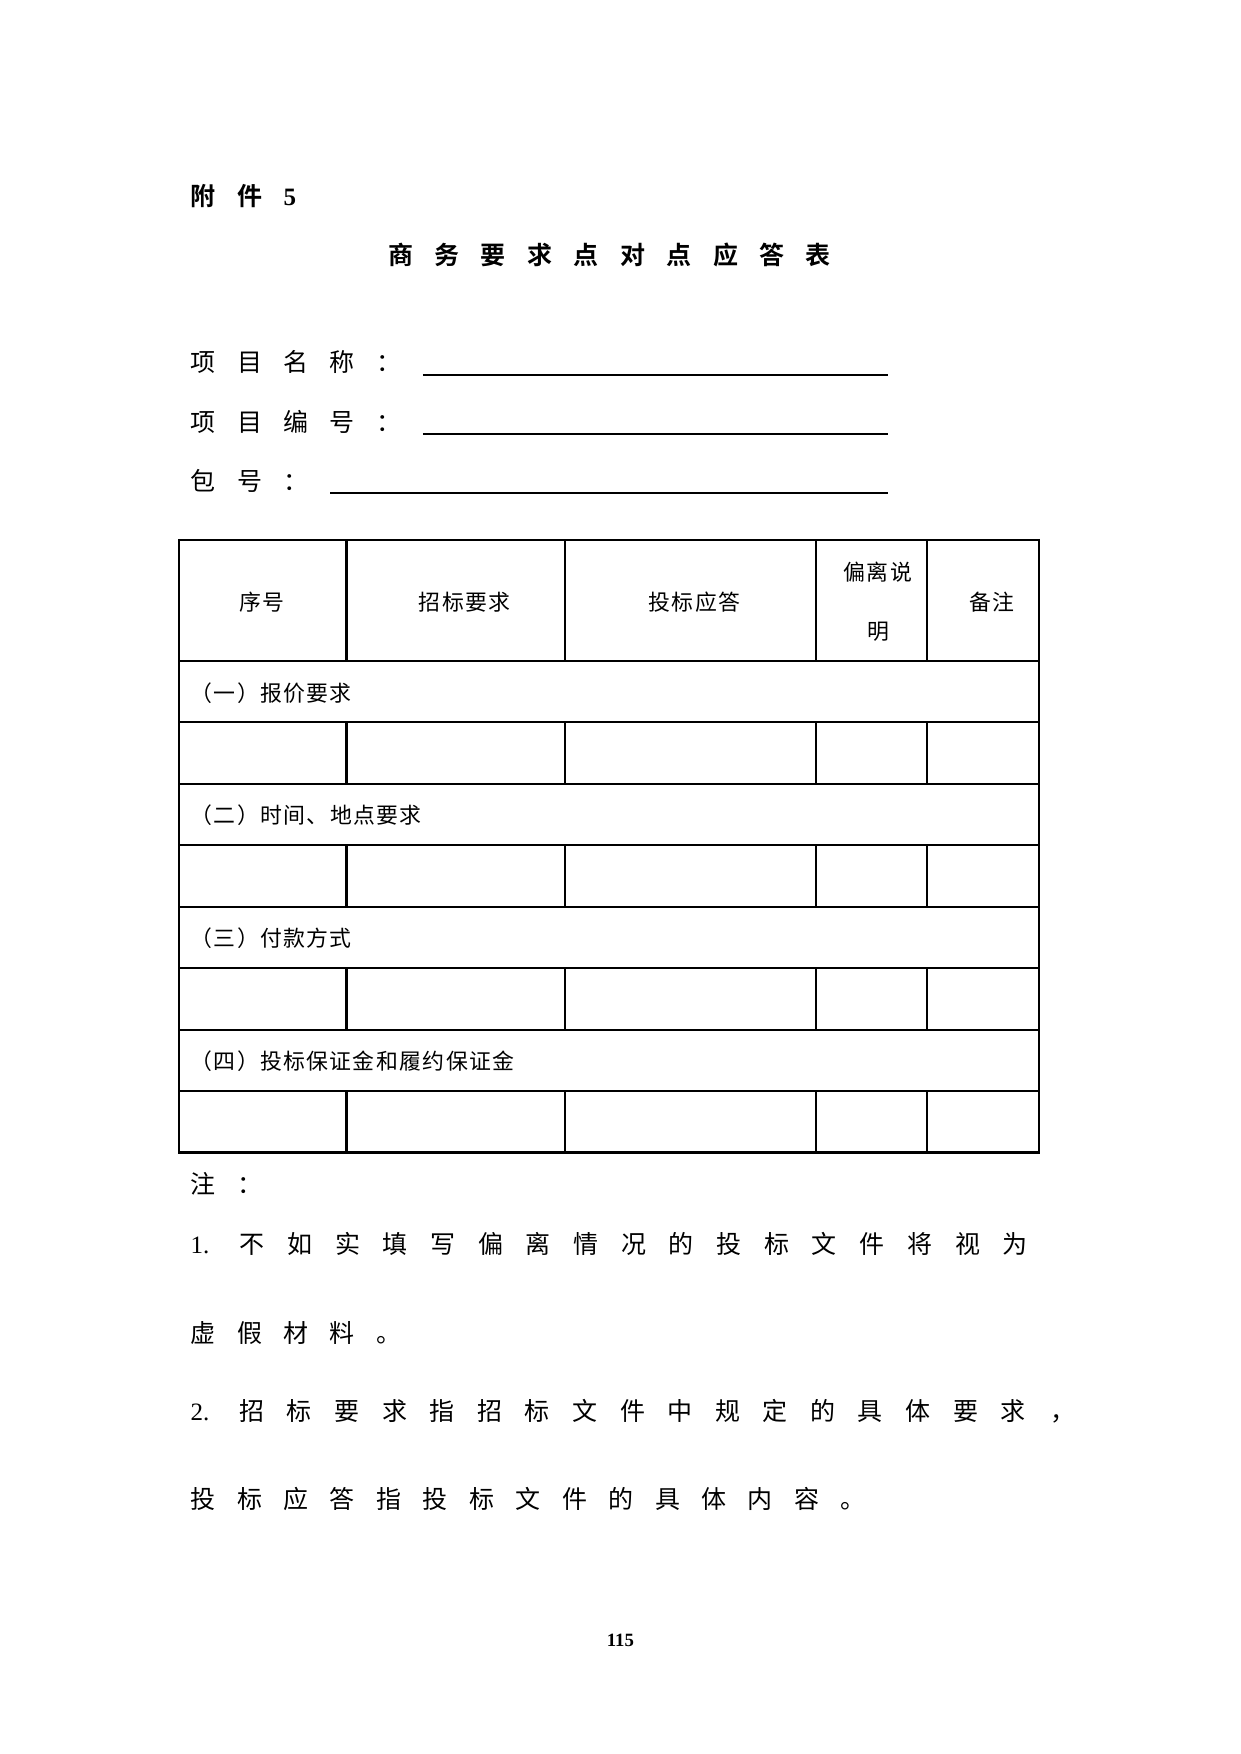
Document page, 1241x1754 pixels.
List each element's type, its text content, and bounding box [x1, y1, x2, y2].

table_cell [817, 723, 926, 783]
table_cell （三）付款方式 [180, 908, 1038, 967]
text 项目编号： [190, 390, 1050, 450]
table_header 备注 [928, 541, 1038, 660]
table_cell （二）时间、地点要求 [180, 785, 1038, 844]
table_header 投标应答 [566, 541, 815, 660]
table_cell [180, 846, 345, 906]
table_cell [180, 723, 345, 783]
text 注： [190, 1153, 1050, 1213]
table_cell [180, 969, 345, 1028]
table_cell [817, 846, 926, 906]
table_cell [566, 969, 815, 1028]
table_cell [928, 846, 1038, 906]
table_cell [348, 969, 564, 1028]
text 包号： [190, 450, 1050, 509]
table_cell [348, 846, 564, 906]
table_cell [817, 969, 926, 1028]
table_cell [928, 723, 1038, 783]
table_cell [928, 969, 1038, 1028]
text 项目名称： [190, 331, 1050, 390]
table_cell [928, 1092, 1038, 1151]
text 2. 招标要求指招标文件中规定的具体要求，投标应答指投标文件的具体内容。 [190, 1379, 1050, 1528]
table_cell [566, 1092, 815, 1151]
table_cell [180, 1092, 345, 1151]
table_header 招标要求 [348, 541, 564, 660]
text 商务要求点对点应答表 [190, 224, 1050, 283]
table_header 偏离说明 [817, 541, 926, 660]
table_header 序号 [180, 541, 345, 660]
table_cell [817, 1092, 926, 1151]
table_cell （一）报价要求 [180, 662, 1038, 721]
table_cell （四）投标保证金和履约保证金 [180, 1031, 1038, 1090]
table_cell [348, 1092, 564, 1151]
text 1. 不如实填写偏离情况的投标文件将视为虚假材料。 [190, 1213, 1050, 1361]
table_cell [566, 846, 815, 906]
table_cell [348, 723, 564, 783]
text 附件5 [190, 164, 1050, 224]
table_cell [566, 723, 815, 783]
